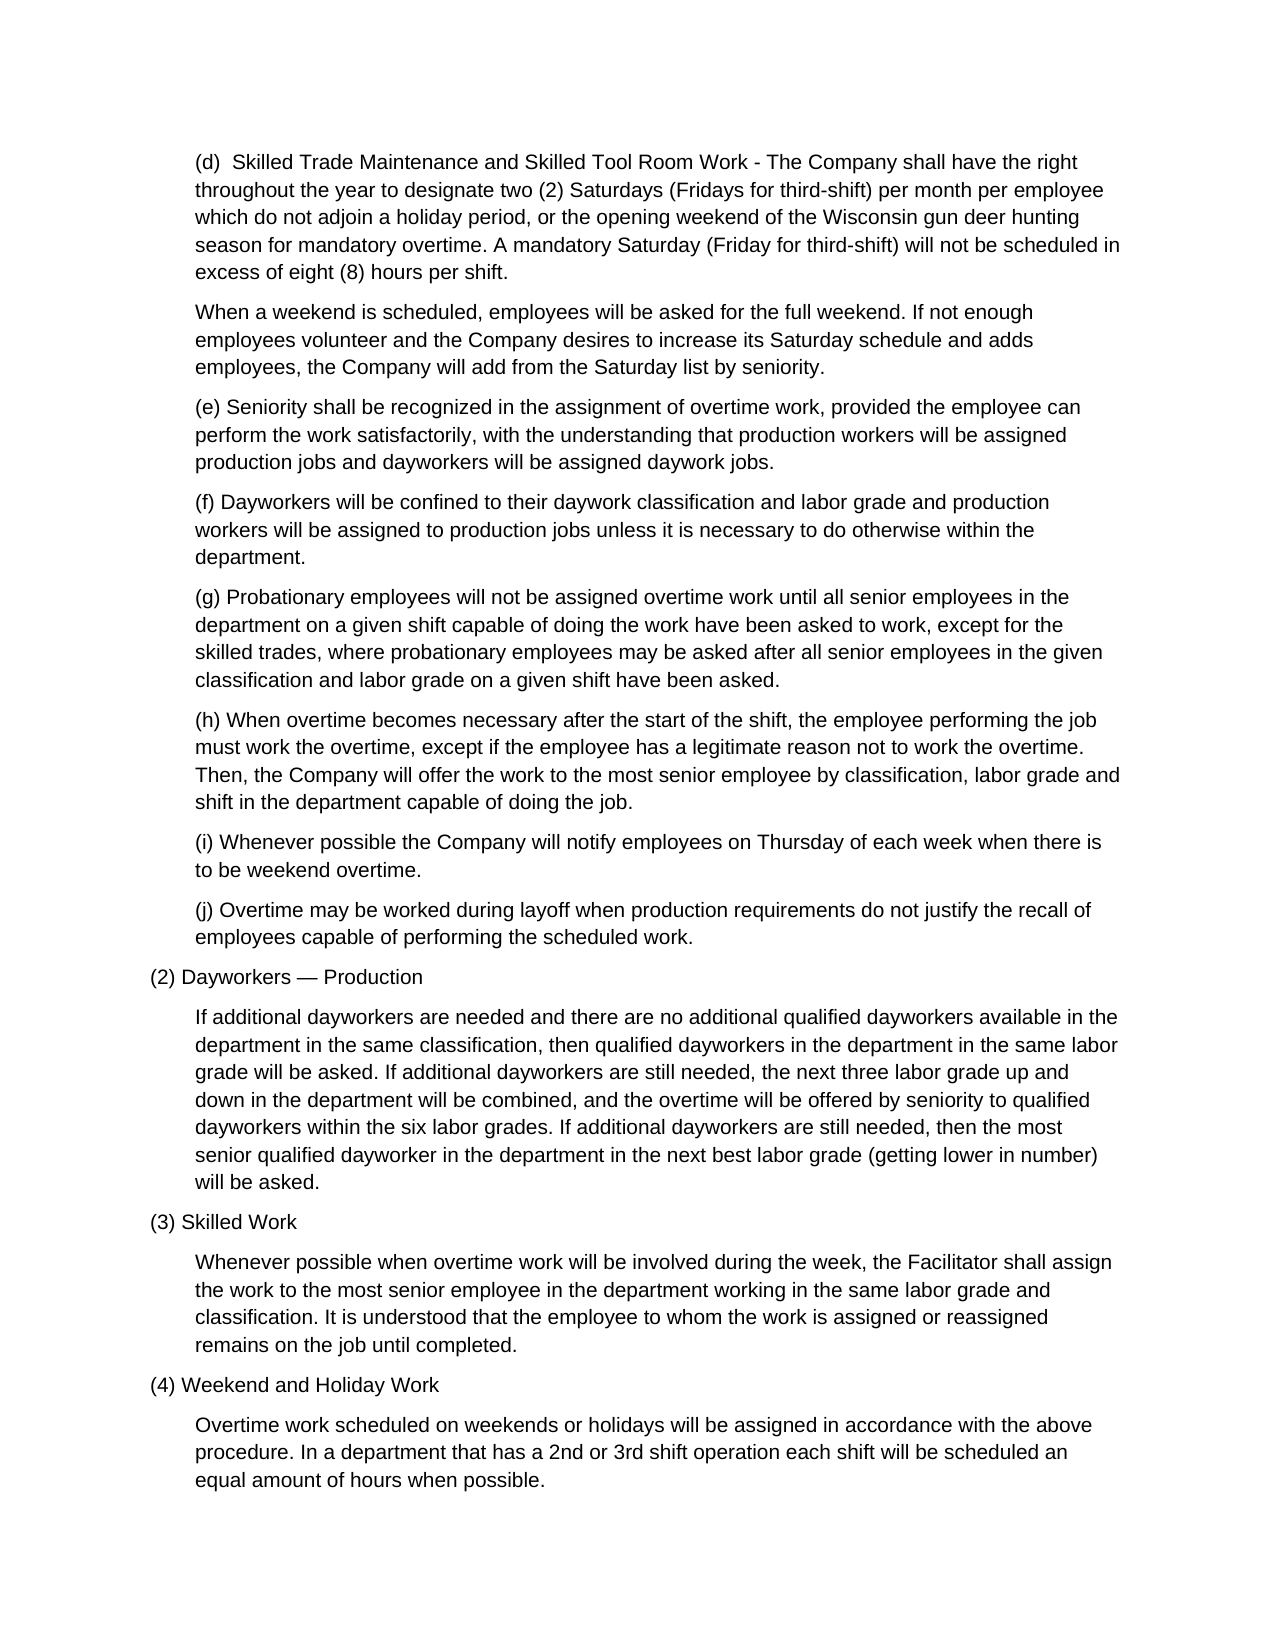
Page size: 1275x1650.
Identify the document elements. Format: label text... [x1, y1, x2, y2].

text (e) Seniority shall be recognized in the assignment of overtime work, provided the employee can perform the work satisfactorily, with the understanding that production workers will be assigned production jobs and dayworkers will be assigned daywork jobs. [195, 395, 1125, 474]
text When a weekend is scheduled, employees will be asked for the full weekend. If not enough employees volunteer and the Company desires to increase its Saturday schedule and adds employees, the Company will add from the Saturday list by seniority. [195, 300, 1125, 379]
text (3) Skilled Work [150, 1210, 1125, 1234]
text (f) Dayworkers will be confined to their daywork classification and labor grade and production workers will be assigned to production jobs unless it is necessary to do otherwise within the department. [195, 490, 1125, 569]
text (g) Probationary employees will not be assigned overtime work until all senior employees in the department on a given shift capable of doing the work have been asked to work, except for the skilled trades, where probationary employees may be asked after all senior employees in the given classification and labor grade on a given shift have been asked. [195, 585, 1125, 691]
text If additional dayworkers are needed and there are no additional qualified dayworkers available in the department in the same classification, then qualified dayworkers in the department in the same labor grade will be asked. If additional dayworkers are still needed, the next three labor grade up and down in the department will be combined, and the overtime will be offered by seniority to qualified dayworkers within the six labor grades. If additional dayworkers are still needed, then the most senior qualified dayworker in the department in the next best labor grade (getting lower in number) will be asked. [195, 1005, 1125, 1194]
text (2) Dayworkers — Production [150, 965, 1125, 989]
text (4) Weekend and Holiday Work [150, 1372, 1125, 1396]
text Overtime work scheduled on weekends or holidays will be assigned in accordance with the above procedure. In a department that has a 2nd or 3rd shift operation each shift will be scheduled an equal amount of hours when possible. [195, 1412, 1125, 1491]
text Whenever possible when overtime work will be involved during the week, the Facilitator shall assign the work to the most senior employee in the department working in the same labor grade and classification. It is understood that the employee to whom the work is assigned or reassigned remains on the job until completed. [195, 1250, 1125, 1356]
text (i) Whenever possible the Company will notify employees on Thursday of each week when there is to be weekend overtime. [195, 830, 1125, 881]
text (j) Overtime may be worked during layoff when production requirements do not justify the recall of employees capable of performing the scheduled work. [195, 897, 1125, 949]
text (d) Skilled Trade Maintenance and Skilled Tool Room Work - The Company shall have the right throughout the year to designate two (2) Saturdays (Fridays for third-shift) per month per employee which do not adjoin a holiday period, or the opening weekend of the Wisconsin gun deer hunting season for mandatory overtime. A mandatory Saturday (Friday for third-shift) will not be scheduled in excess of eight (8) hours per shift. [195, 150, 1125, 284]
text (h) When overtime becomes necessary after the start of the shift, the employee performing the job must work the overtime, except if the employee has a legitimate reason not to work the overtime. Then, the Company will offer the work to the most senior employee by classification, labor grade and shift in the department capable of doing the job. [195, 707, 1125, 814]
